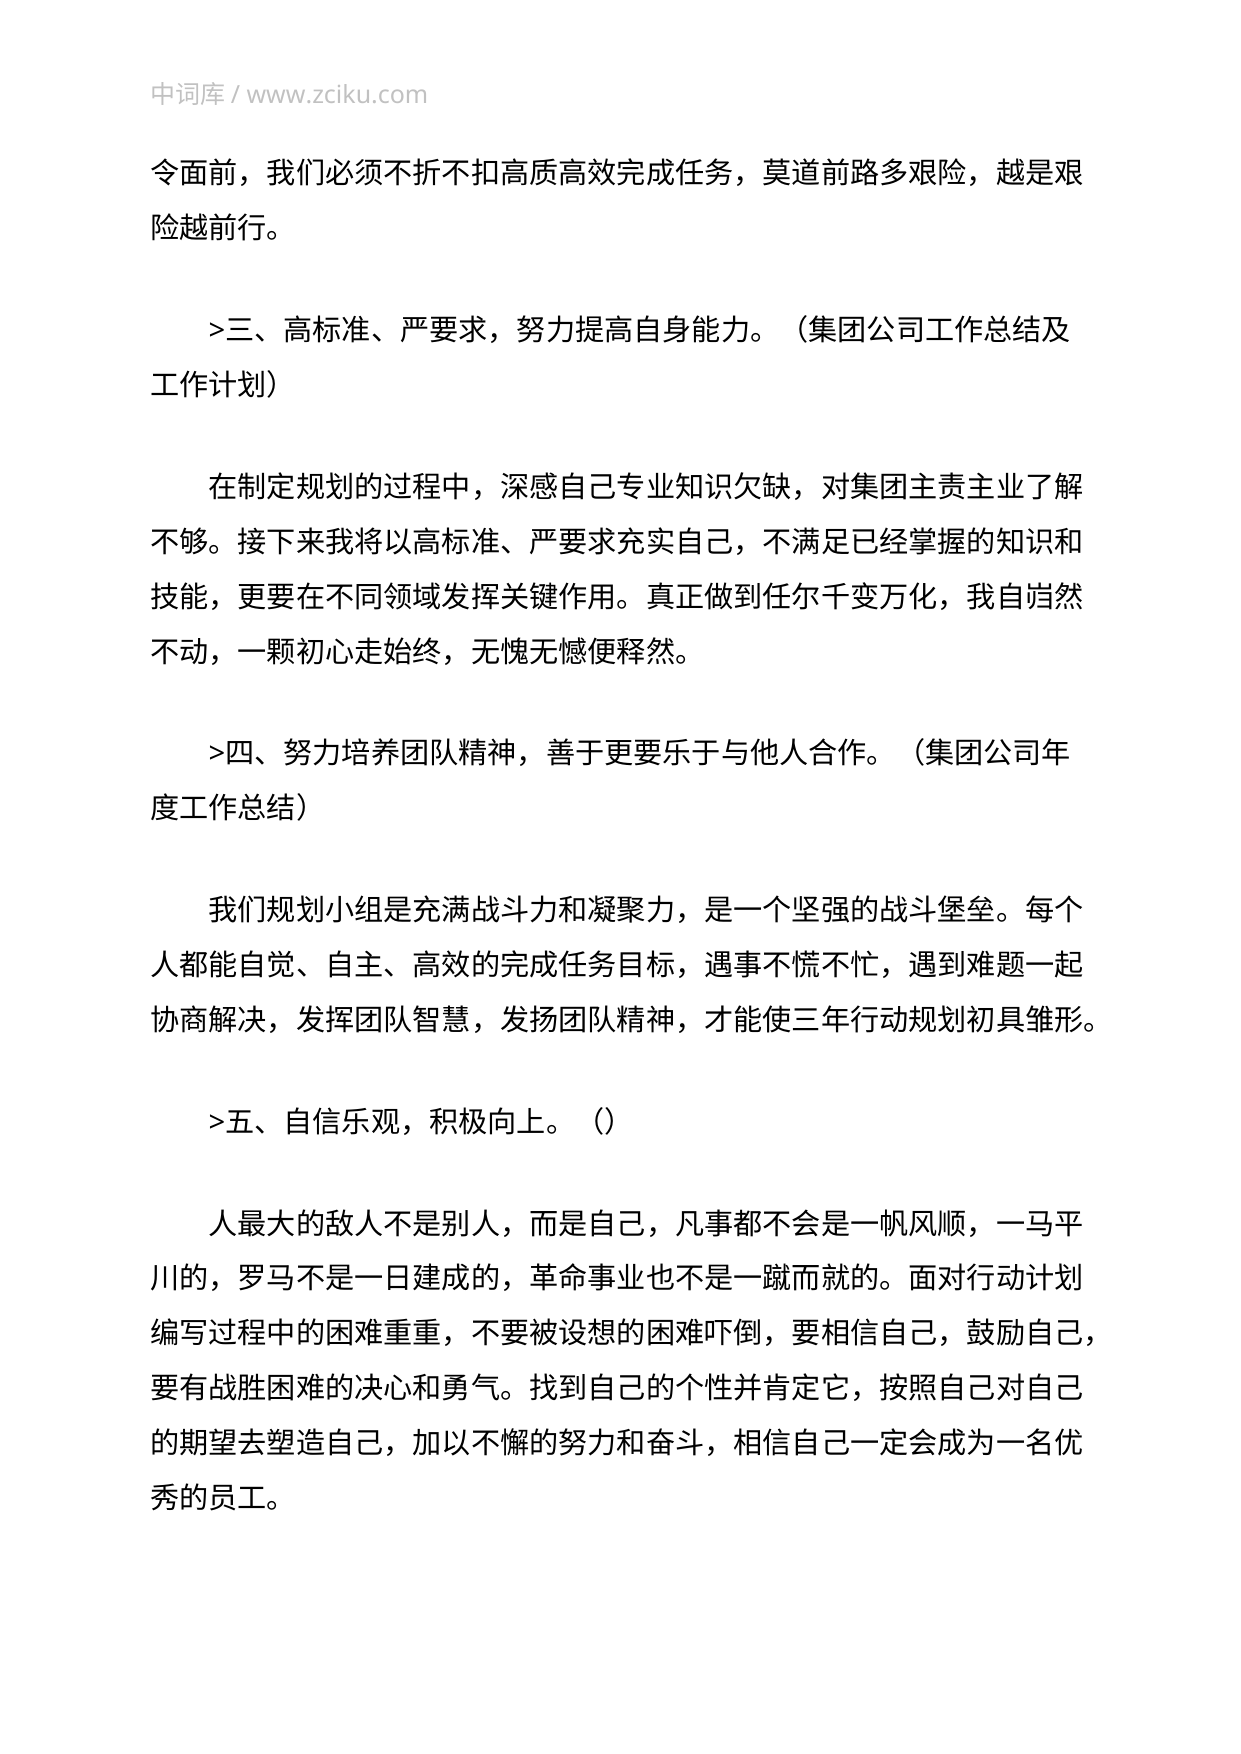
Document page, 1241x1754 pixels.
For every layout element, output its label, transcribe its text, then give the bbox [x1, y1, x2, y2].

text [150, 150, 1090, 247]
text >三、高标准、严要求，努力提高自身能力。（集团公司工作总结及工作计划） [150, 307, 1090, 404]
text >四、努力培养团队精神，善于更要乐于与他人合作。（集团公司年度工作总结） [150, 730, 1090, 827]
text >五、自信乐观，积极向上。（） [150, 1098, 1090, 1141]
text 在制定规划的过程中，深感自己专业知识欠缺，对集团主责主业了解不够。接下来我将以高标准、严要求充实自己，不满足已经掌握的知识和技能，更要在不同领域发挥关键作用。真正做到任尔千变万化，我自岿然不动，一颗初心走始终，无愧无憾便释然。 [150, 463, 1090, 670]
text 我们规划小组是充满战斗力和凝聚力，是一个坚强的战斗堡垒。每个人都能自觉、自主、高效的完成任务目标，遇事不慌不忙，遇到难题一起协商解决，发挥团队智慧，发扬团队精神，才能使三年行动规划初具雏形。 [150, 887, 1090, 1039]
text 人最大的敌人不是别人，而是自己，凡事都不会是一帆风顺，一马平川的，罗马不是一日建成的，革命事业也不是一蹴而就的。面对行动计划编写过程中的困难重重，不要被设想的困难吓倒，要相信自己，鼓励自己，要有战胜困难的决心和勇气。找到自己的个性并肯定它，按照自己对自己的期望去塑造自己，加以不懈的努力和奋斗，相信自己一定会成为一名优秀的员工。 [150, 1200, 1090, 1517]
